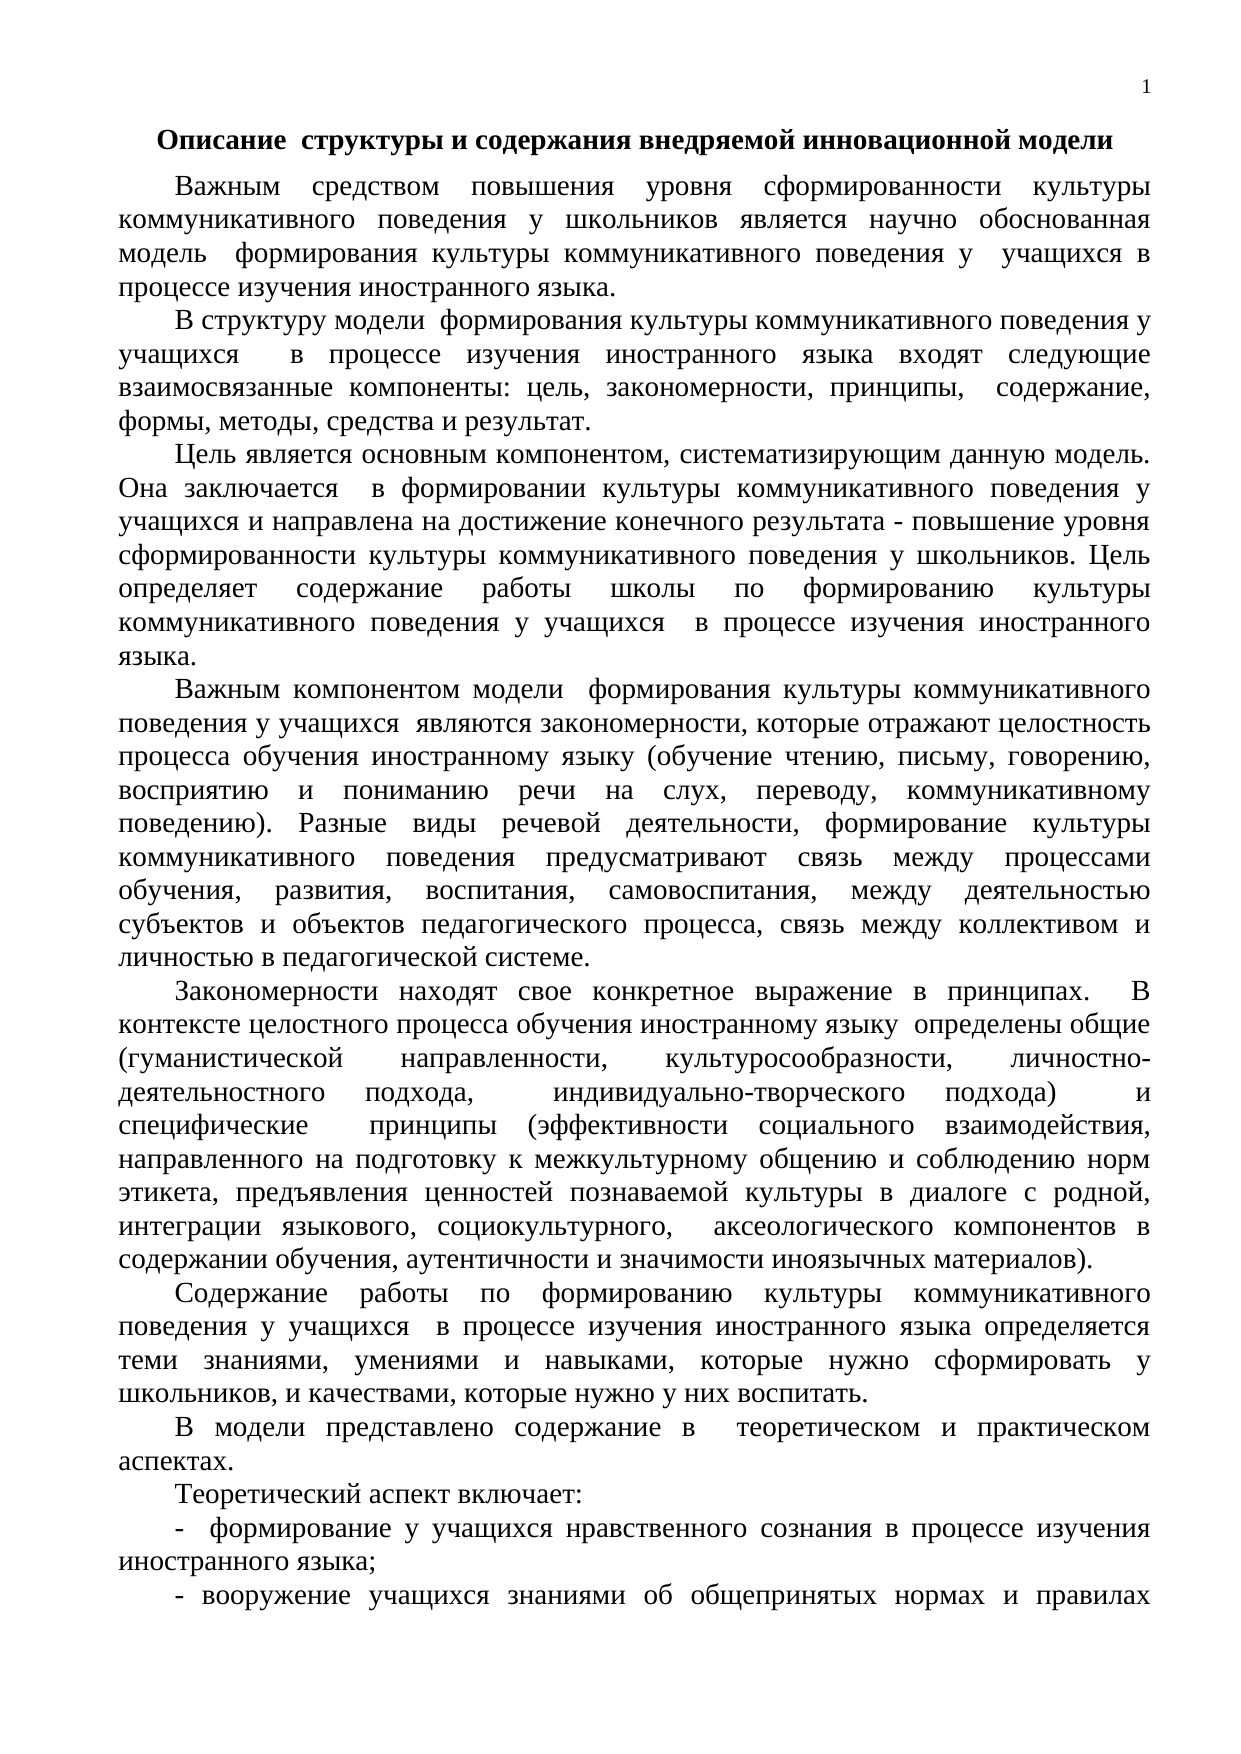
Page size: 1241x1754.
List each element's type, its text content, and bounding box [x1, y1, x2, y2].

text - формирование у учащихся нравственного сознания в процессе изучения иностранного языка; [118, 1510, 1152, 1577]
text Описание структуры и содержания внедряемой инновационной модели [118, 122, 1152, 156]
text Цель является основным компонентом, систематизирующим данную модель. Она заключается в формировании культуры коммуникативного поведения у учащихся и направлена на достижение конечного результата - повышение уровня сформированности культуры коммуникативного поведения у школьников. Цель определяет содержание работы школы по формированию культуры коммуникативного поведения у учащихся в процессе изучения иностранного языка. [118, 436, 1152, 671]
text Теоретический аспект включает: [118, 1476, 1152, 1510]
text Важным средством повышения уровня сформированности культуры коммуникативного поведения у школьников является научно обоснованная модель формирования культуры коммуникативного поведения у учащихся в процессе изучения иностранного языка. [118, 168, 1152, 302]
text Содержание работы по формированию культуры коммуникативного поведения у учащихся в процессе изучения иностранного языка определяется теми знаниями, умениями и навыками, которые нужно сформировать у школьников, и качествами, которые нужно у них воспитать. [118, 1275, 1152, 1409]
text В структуру модели формирования культуры коммуникативного поведения у учащихся в процессе изучения иностранного языка входят следующие взаимосвязанные компоненты: цель, закономерности, принципы, содержание, формы, методы, средства и результат. [118, 302, 1152, 436]
text Важным компонентом модели формирования культуры коммуникативного поведения у учащихся являются закономерности, которые отражают целостность процесса обучения иностранному языку (обучение чтению, письму, говорению, восприятию и пониманию речи на слух, переводу, коммуникативному поведению). Разные виды речевой деятельности, формирование культуры коммуникативного поведения предусматривают связь между процессами обучения, развития, воспитания, самовоспитания, между деятельностью субъектов и объектов педагогического процесса, связь между коллективом и личностью в педагогической системе. [118, 671, 1152, 973]
text В модели представлено содержание в теоретическом и практическом аспектах. [118, 1409, 1152, 1476]
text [118, 1577, 1152, 1610]
text Закономерности находят свое конкретное выражение в принципах. В контексте целостного процесса обучения иностранному языку определены общие (гуманистической направленности, культуросообразности, личностно-деятельностного подхода, индивидуально-творческого подхода) и специфические принципы (эффективности социального взаимодействия, направленного на подготовку к межкультурному общению и соблюдению норм этикета, предъявления ценностей познаваемой культуры в диалоге с родной, интеграции языкового, социокультурного, аксеологического компонентов в содержании обучения, аутентичности и значимости иноязычных материалов). [118, 973, 1152, 1275]
